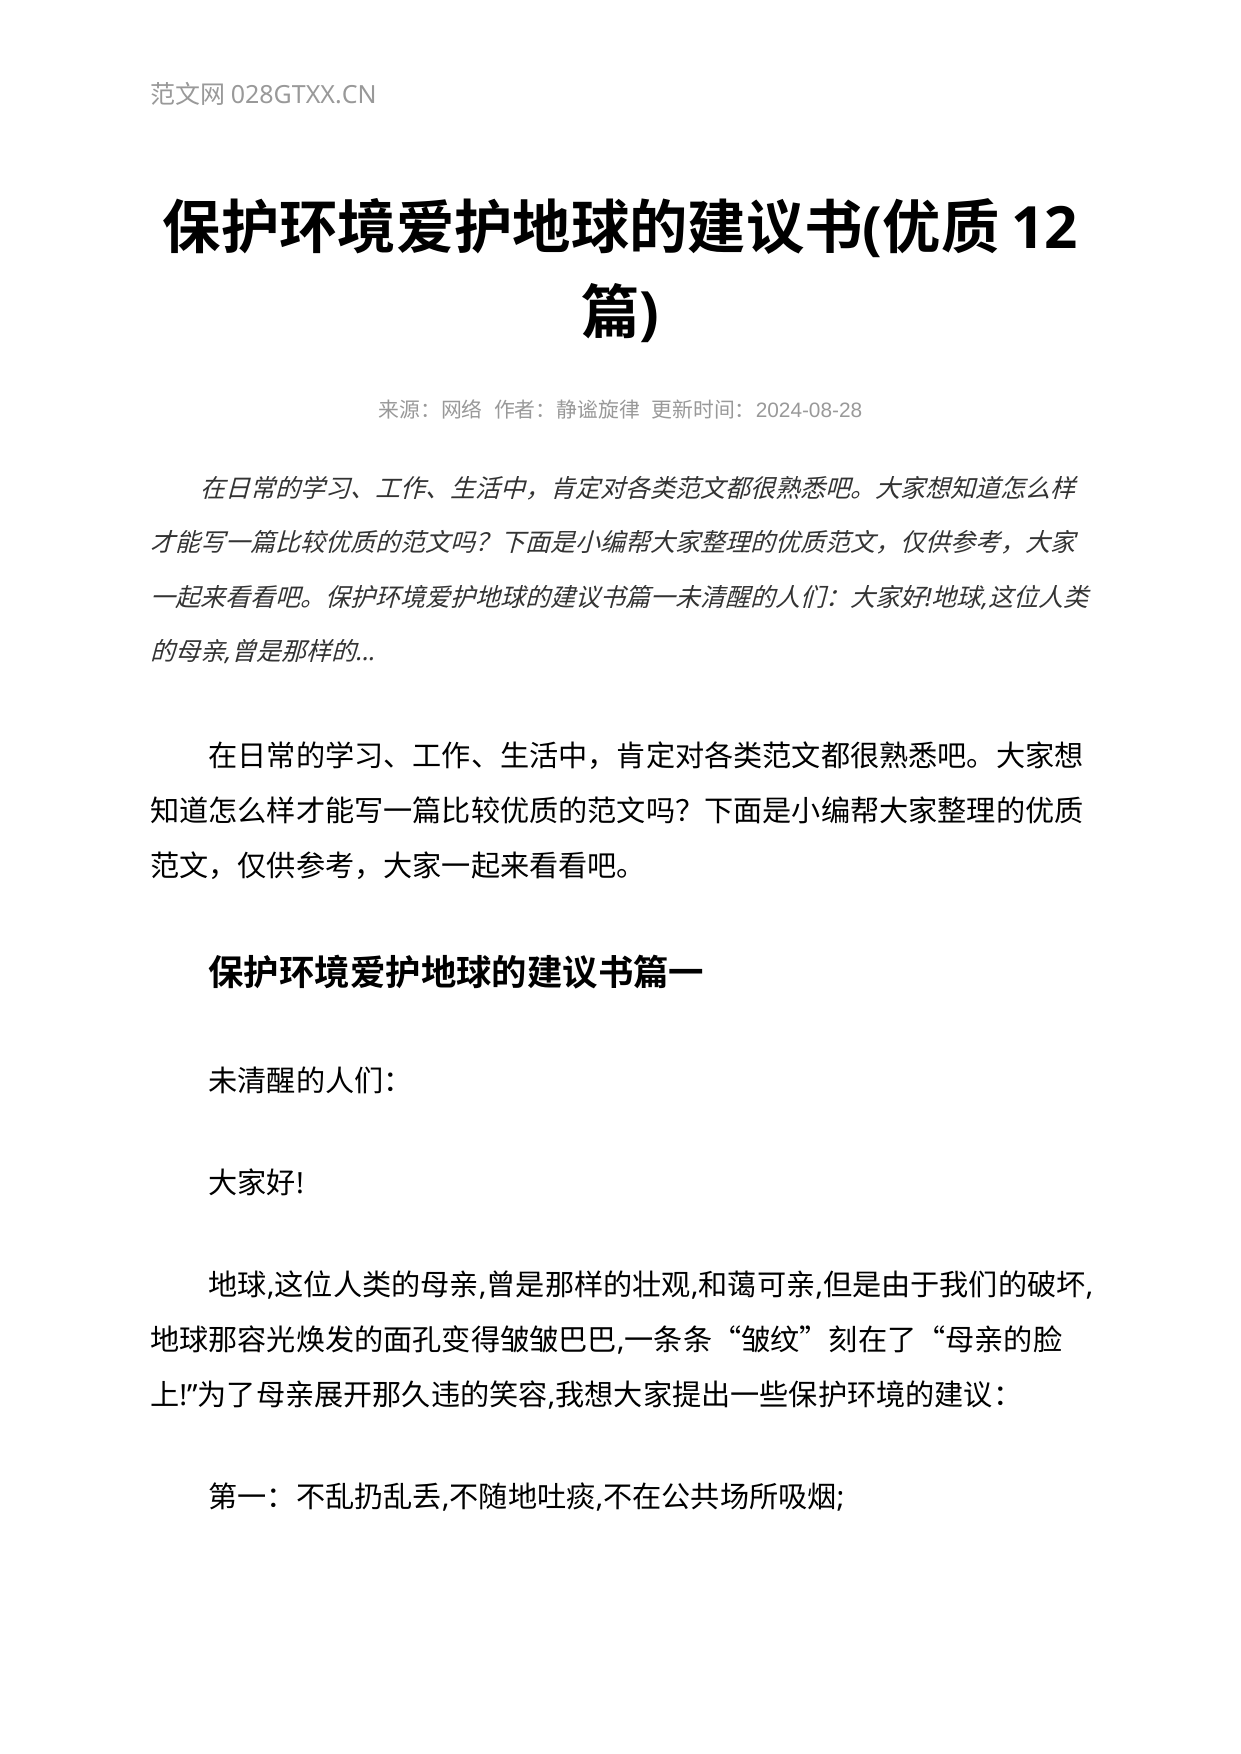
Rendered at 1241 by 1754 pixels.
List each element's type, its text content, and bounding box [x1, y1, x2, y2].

text 在日常的学习、工作、生活中，肯定对各类范文都很熟悉吧。大家想知道怎么样才能写一篇比较优质的范文吗？下面是小编帮大家整理的优质范文，仅供参考，大家一起来看看吧。保护环境爱护地球的建议书篇一未清醒的人们：大家好!地球,这位人类的母亲,曾是那样的... [150, 468, 1090, 668]
text 未清醒的人们： [150, 1058, 1090, 1100]
text 保护环境爱护地球的建议书篇一 [150, 944, 1090, 996]
text 大家好! [150, 1160, 1090, 1202]
text 来源：网络 作者：静谧旋律 更新时间：2024-08-28 [150, 398, 1090, 422]
text 地球,这位人类的母亲,曾是那样的壮观,和蔼可亲,但是由于我们的破坏,地球那容光焕发的面孔变得皱皱巴巴,一条条“皱纹”刻在了“母亲的脸上!”为了母亲展开那久违的笑容,我想大家提出一些保护环境的建议： [150, 1262, 1090, 1414]
subtitle 保护环境爱护地球的建议书(优质12篇) [150, 181, 1090, 351]
text 第一：不乱扔乱丢,不随地吐痰,不在公共场所吸烟; [150, 1474, 1090, 1516]
text 在日常的学习、工作、生活中，肯定对各类范文都很熟悉吧。大家想知道怎么样才能写一篇比较优质的范文吗？下面是小编帮大家整理的优质范文，仅供参考，大家一起来看看吧。 [150, 733, 1090, 885]
